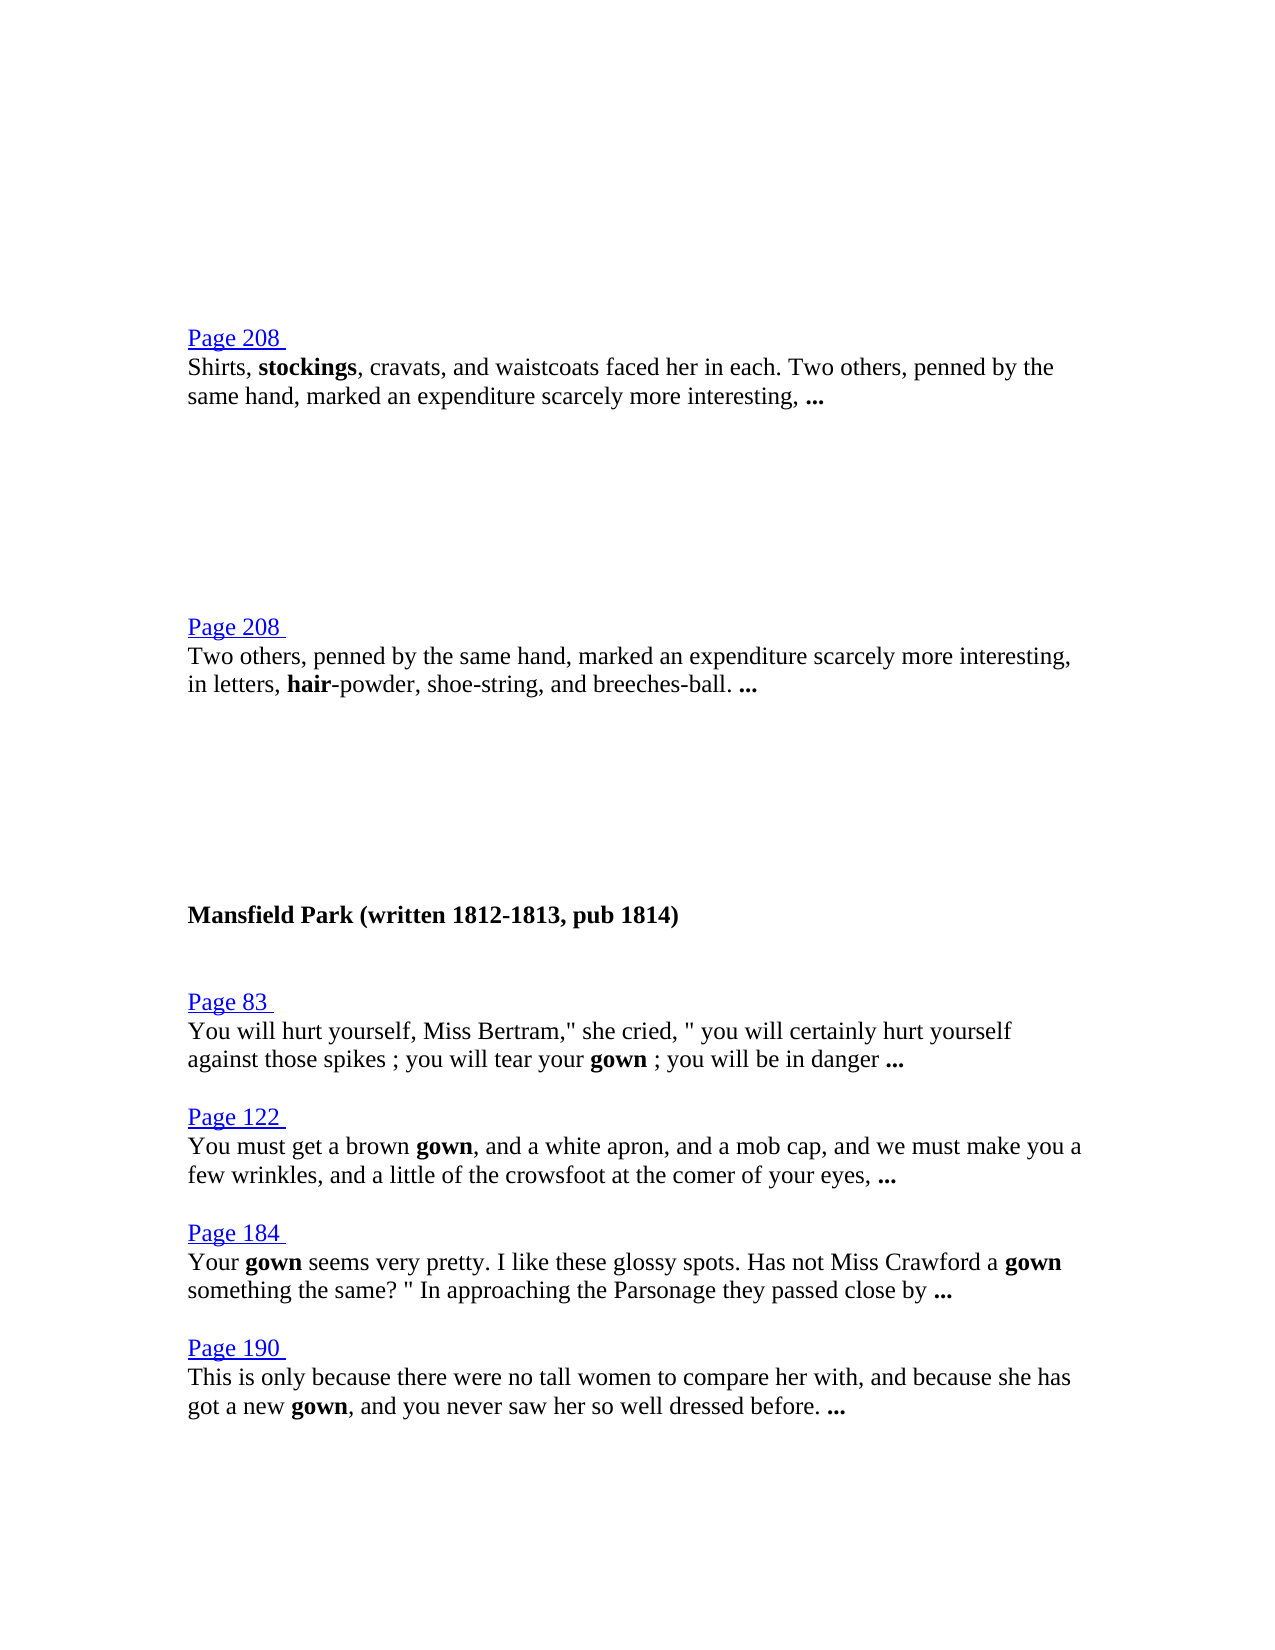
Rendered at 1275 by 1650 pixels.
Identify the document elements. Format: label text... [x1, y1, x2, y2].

text Page 190 This is only because there were no tall women to compare her with, and because she has got a new gown, and you never saw her so well dressed before. ... [187, 1333, 1087, 1419]
text Page 122 You must get a brown gown, and a white apron, and a mob cap, and we must make you a few wrinkles, and a little of the crowsfoot at the comer of your eyes, ... [187, 1102, 1087, 1189]
text Page 208 Shirts, stockings, cravats, and waistcoats faced her in each. Two others, penned by the same hand, marked an expenditure scarcely more interesting, ... [187, 323, 1087, 409]
text Page 83 You will hurt yourself, Miss Bertram," she cried, " you will certainly hurt yourself against those spikes ; you will tear your gown ; you will be in danger ... [187, 987, 1087, 1073]
text Mansfield Park (written 1812-1813, pub 1814) [187, 900, 1087, 958]
text Page 208 Two others, penned by the same hand, marked an expenditure scarcely more interesting, in letters, hair-powder, shoe-string, and breeches-ball. ... [187, 612, 1087, 698]
text Page 184 Your gown seems very pretty. I like these glossy spots. Has not Miss Crawford a gown something the same? " In approaching the Parsonage they passed close by ... [187, 1218, 1087, 1304]
